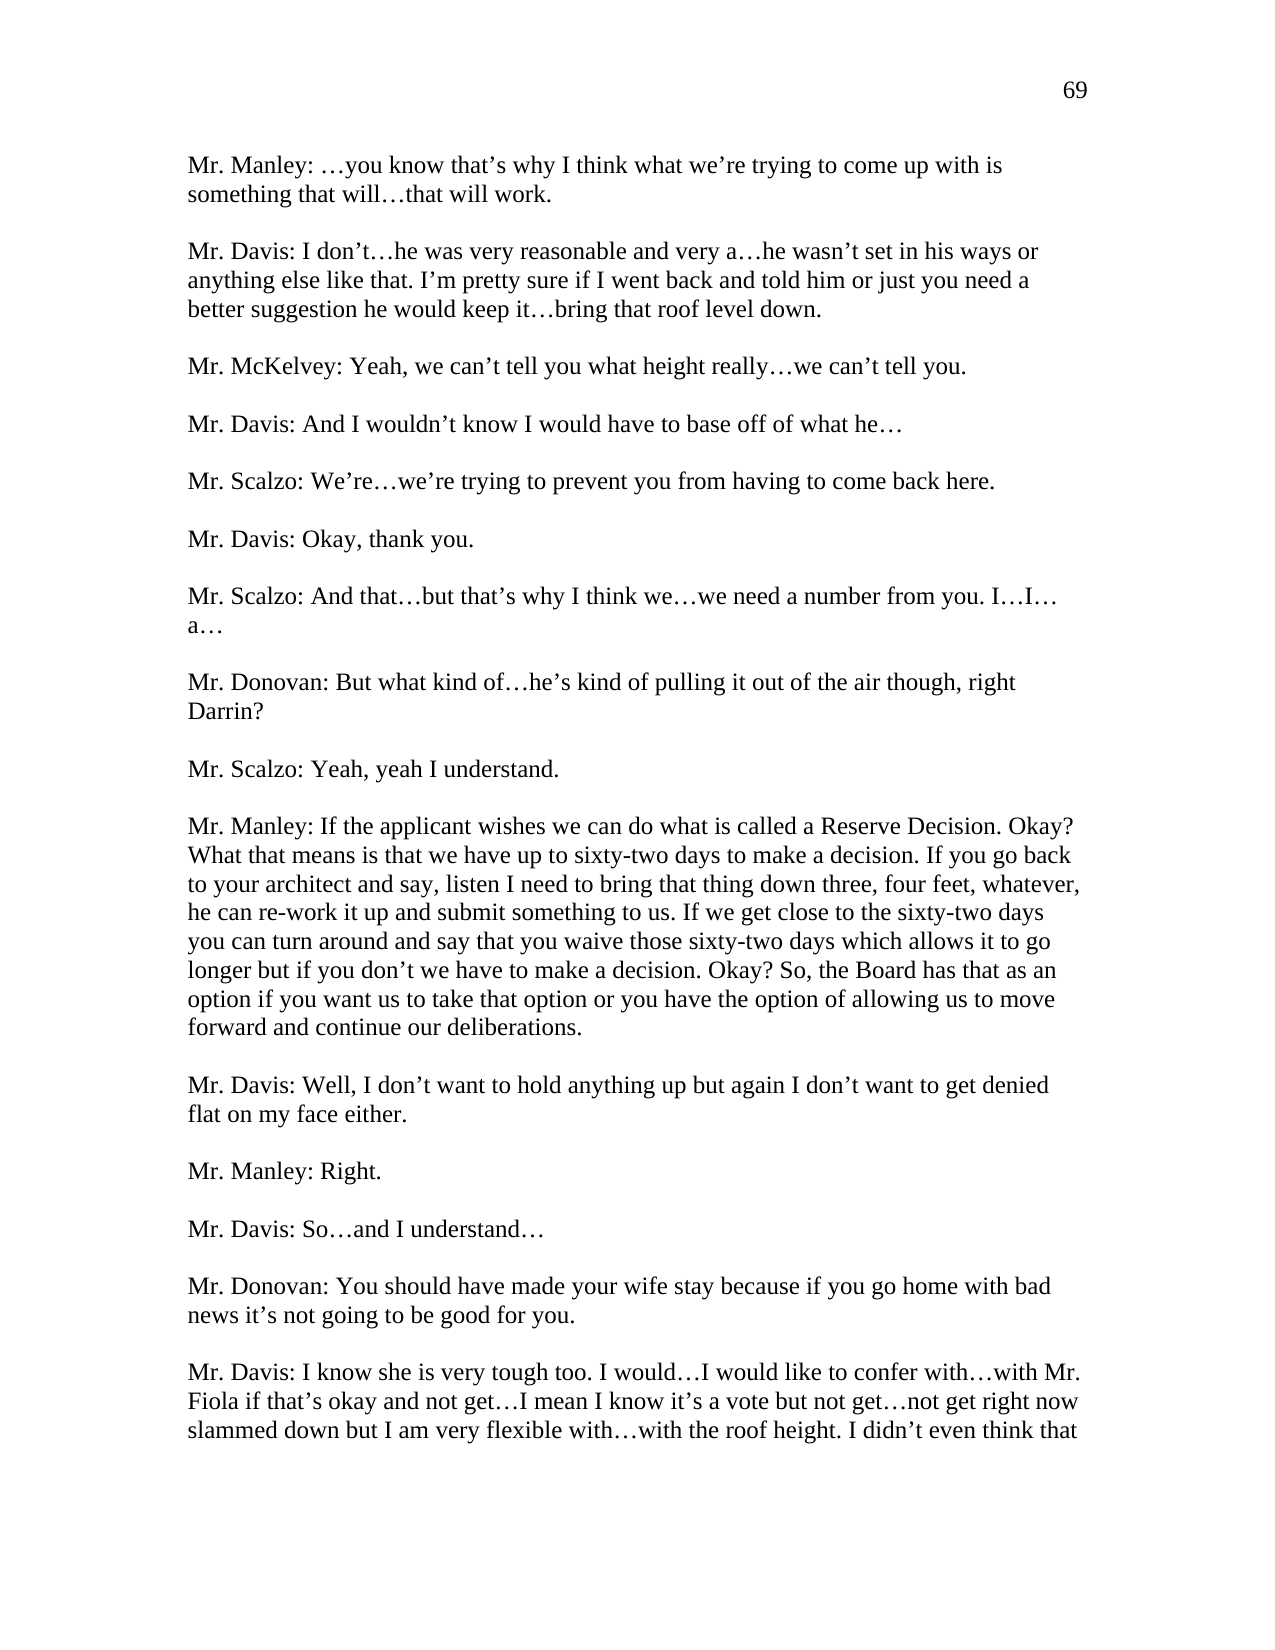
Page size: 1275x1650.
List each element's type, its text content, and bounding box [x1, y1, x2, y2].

text Mr. Donovan: But what kind of…he’s kind of pulling it out of the air though, right Darrin? [187, 667, 1087, 725]
text Mr. Scalzo: Yeah, yeah I understand. [187, 754, 1087, 782]
text Mr. Davis: And I wouldn’t know I would have to base off of what he… [187, 409, 1087, 437]
text Mr. Manley: If the applicant wishes we can do what is called a Reserve Decision. Okay? What that means is that we have up to sixty-two days to make a decision. If you go back to your architect and say, listen I need to bring that thing down three, four feet, whatever, he can re-work it up and submit something to us. If we get close to the sixty-two days you can turn around and say that you waive those sixty-two days which allows it to go longer but if you don’t we have to make a decision. Okay? So, the Board has that as an option if you want us to take that option or you have the option of allowing us to move forward and continue our deliberations. [187, 811, 1087, 1041]
text Mr. Manley: …you know that’s why I think what we’re trying to come up with is something that will…that will work. [187, 150, 1087, 207]
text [187, 1357, 1087, 1444]
text Mr. Scalzo: We’re…we’re trying to prevent you from having to come back here. [187, 466, 1087, 495]
text Mr. McKelvey: Yeah, we can’t tell you what height really…we can’t tell you. [187, 351, 1087, 380]
text Mr. Davis: Okay, thank you. [187, 524, 1087, 552]
text Mr. Davis: Well, I don’t want to hold anything up but again I don’t want to get denied flat on my face either. [187, 1070, 1087, 1127]
text Mr. Davis: So…and I understand… [187, 1214, 1087, 1242]
text Mr. Manley: Right. [187, 1156, 1087, 1185]
text Mr. Scalzo: And that…but that’s why I think we…we need a number from you. I…I…a… [187, 581, 1087, 639]
text Mr. Davis: I don’t…he was very reasonable and very a…he wasn’t set in his ways or anything else like that. I’m pretty sure if I went back and told him or just you need a better suggestion he would keep it…bring that roof level down. [187, 236, 1087, 322]
text Mr. Donovan: You should have made your wife stay because if you go home with bad news it’s not going to be good for you. [187, 1271, 1087, 1329]
